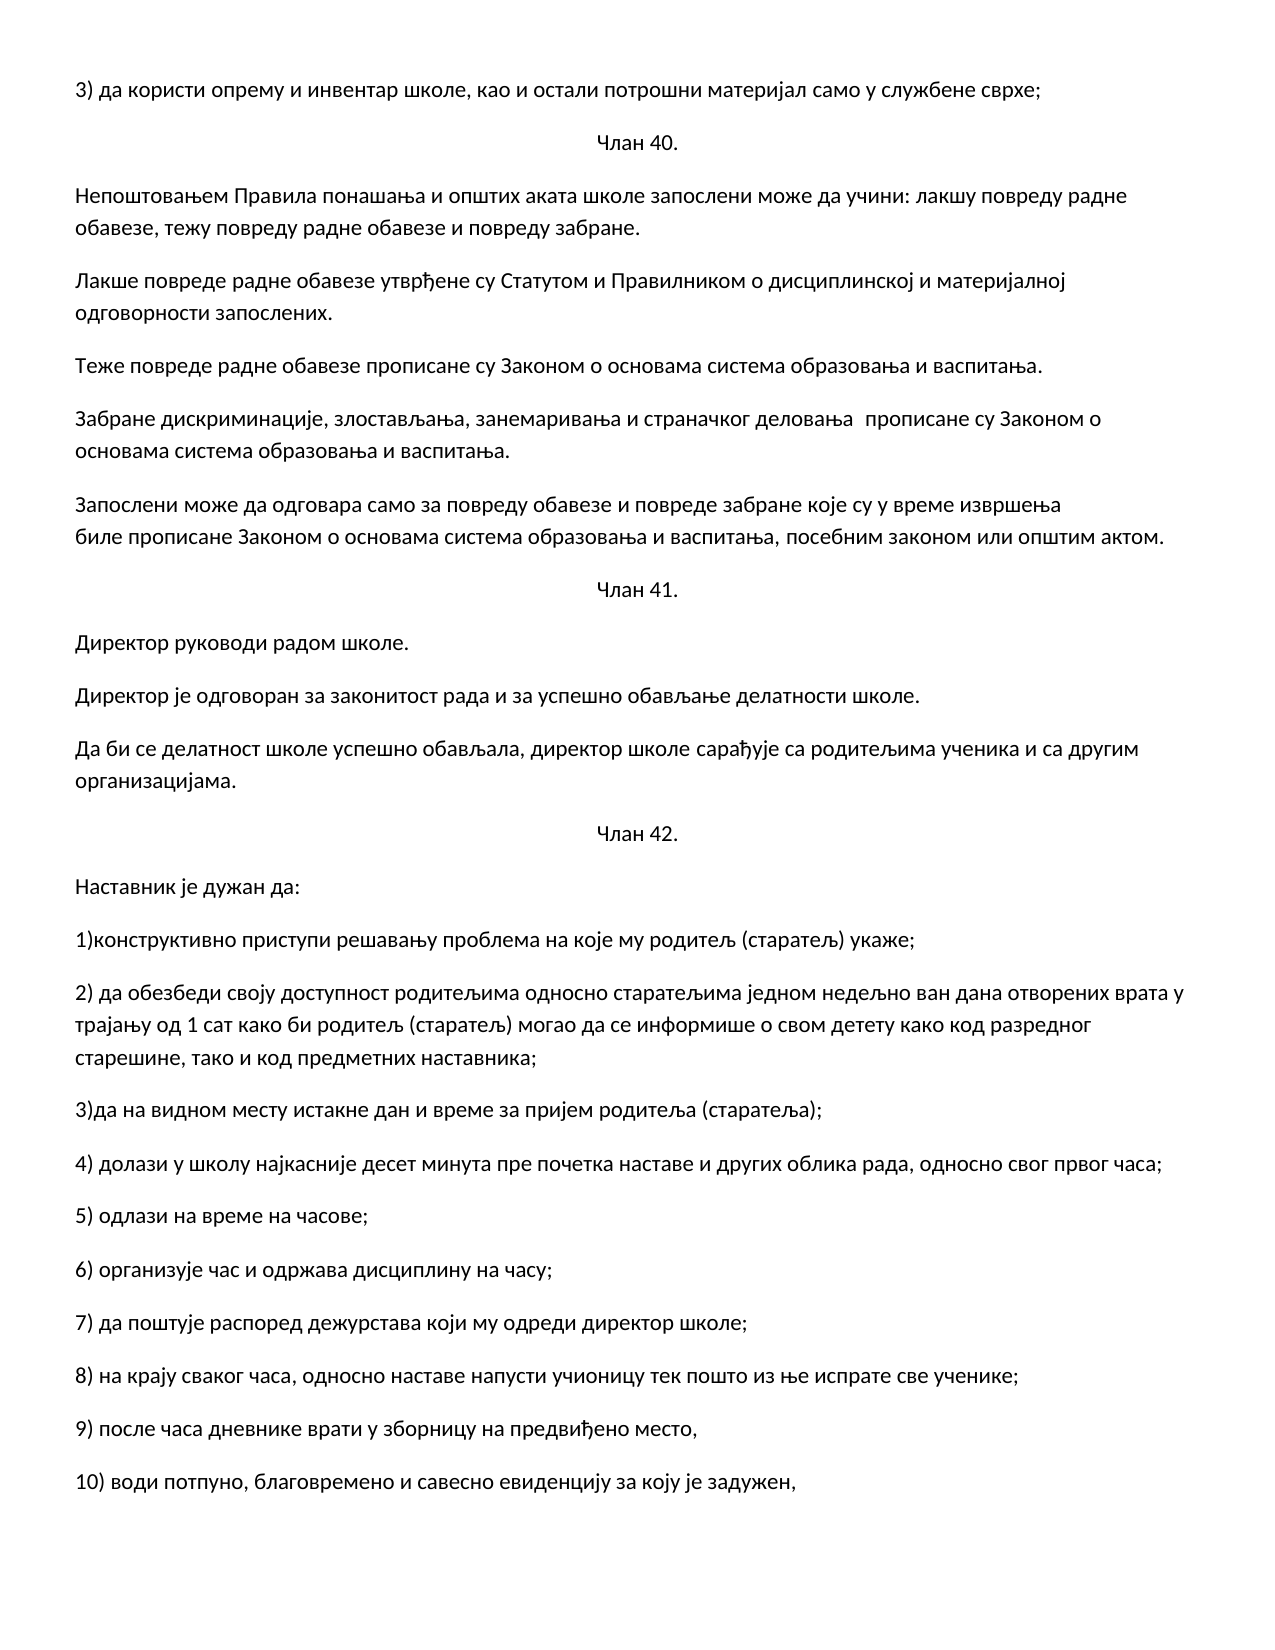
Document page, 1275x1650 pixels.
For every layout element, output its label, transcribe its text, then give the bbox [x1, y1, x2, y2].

text Лакше повреде радне обавезе утврђене су Статутом и Правилником о дисциплинској и материјалној одговорности запослених. [75, 266, 1200, 326]
text Запослени може да одговара само за повреду обавезе и повреде забране које су у време извршења биле прописане Законом о основама система образовања и васпитања, посебним законом или општим актом. [75, 490, 1200, 550]
text 3) да користи опрему и инвентар школе, као и остали потрошни материјал само у службене сврхе; [75, 75, 1200, 103]
text 8) на крају сваког часа, односно наставе напусти учионицу тек пошто из ње испрате све ученике; [75, 1361, 1200, 1389]
text Директор је одговоран за законитост рада и за успешно обављање делатности школе. [75, 681, 1200, 709]
text Забране дискриминације, злостављања, занемаривања и страначког деловања прописане су Законом о основама система образовања и васпитања. [75, 404, 1200, 465]
text Директор руководи радом школе. [75, 628, 1200, 656]
text Члан 42. [75, 819, 1200, 847]
text 7) да поштује распоред дежурстава који му одреди директор школе; [75, 1308, 1200, 1336]
text 5) одлази на време на часове; [75, 1202, 1200, 1230]
text 10) води потпуно, благовремено и савесно евиденцију за коју је задужен, [75, 1467, 1200, 1495]
text 9) после часа дневнике врати у зборницу на предвиђено место, [75, 1414, 1200, 1442]
text 6) организује час и одржава дисциплину на часу; [75, 1255, 1200, 1283]
text 2) да обезбеди своју доступност родитељима односно старатељима једном недељно ван дана отворених врата у трајању од 1 сат како би родитељ (старатељ) могао да се информише о свом детету како код разредног старешине, тако и код предметних наставника; [75, 978, 1200, 1071]
text Наставник је дужан да: [75, 872, 1200, 900]
text 4) долази у школу најкасније десет минута пре почетка наставе и других облика рада, односно свог првог часа; [75, 1149, 1200, 1177]
text Члан 40. [75, 128, 1200, 156]
text 1)конструктивно приступи решавању проблема на које му родитељ (старатељ) укаже; [75, 925, 1200, 953]
text 3)да на видном месту истакне дан и време за пријем родитеља (старатеља); [75, 1096, 1200, 1124]
text Непоштовањем Правила понашања и општих аката школе запослени може да учини: лакшу повреду радне обавезе, тежу повреду радне обавезе и повреду забране. [75, 181, 1200, 241]
text Да би се делатност школе успешно обављала, директор школе сарађује са родитељима ученика и са другим организацијама. [75, 734, 1200, 794]
text Теже повреде радне обавезе прописане су Законом о основама система образовања и васпитања. [75, 351, 1200, 379]
text Члан 41. [75, 575, 1200, 603]
